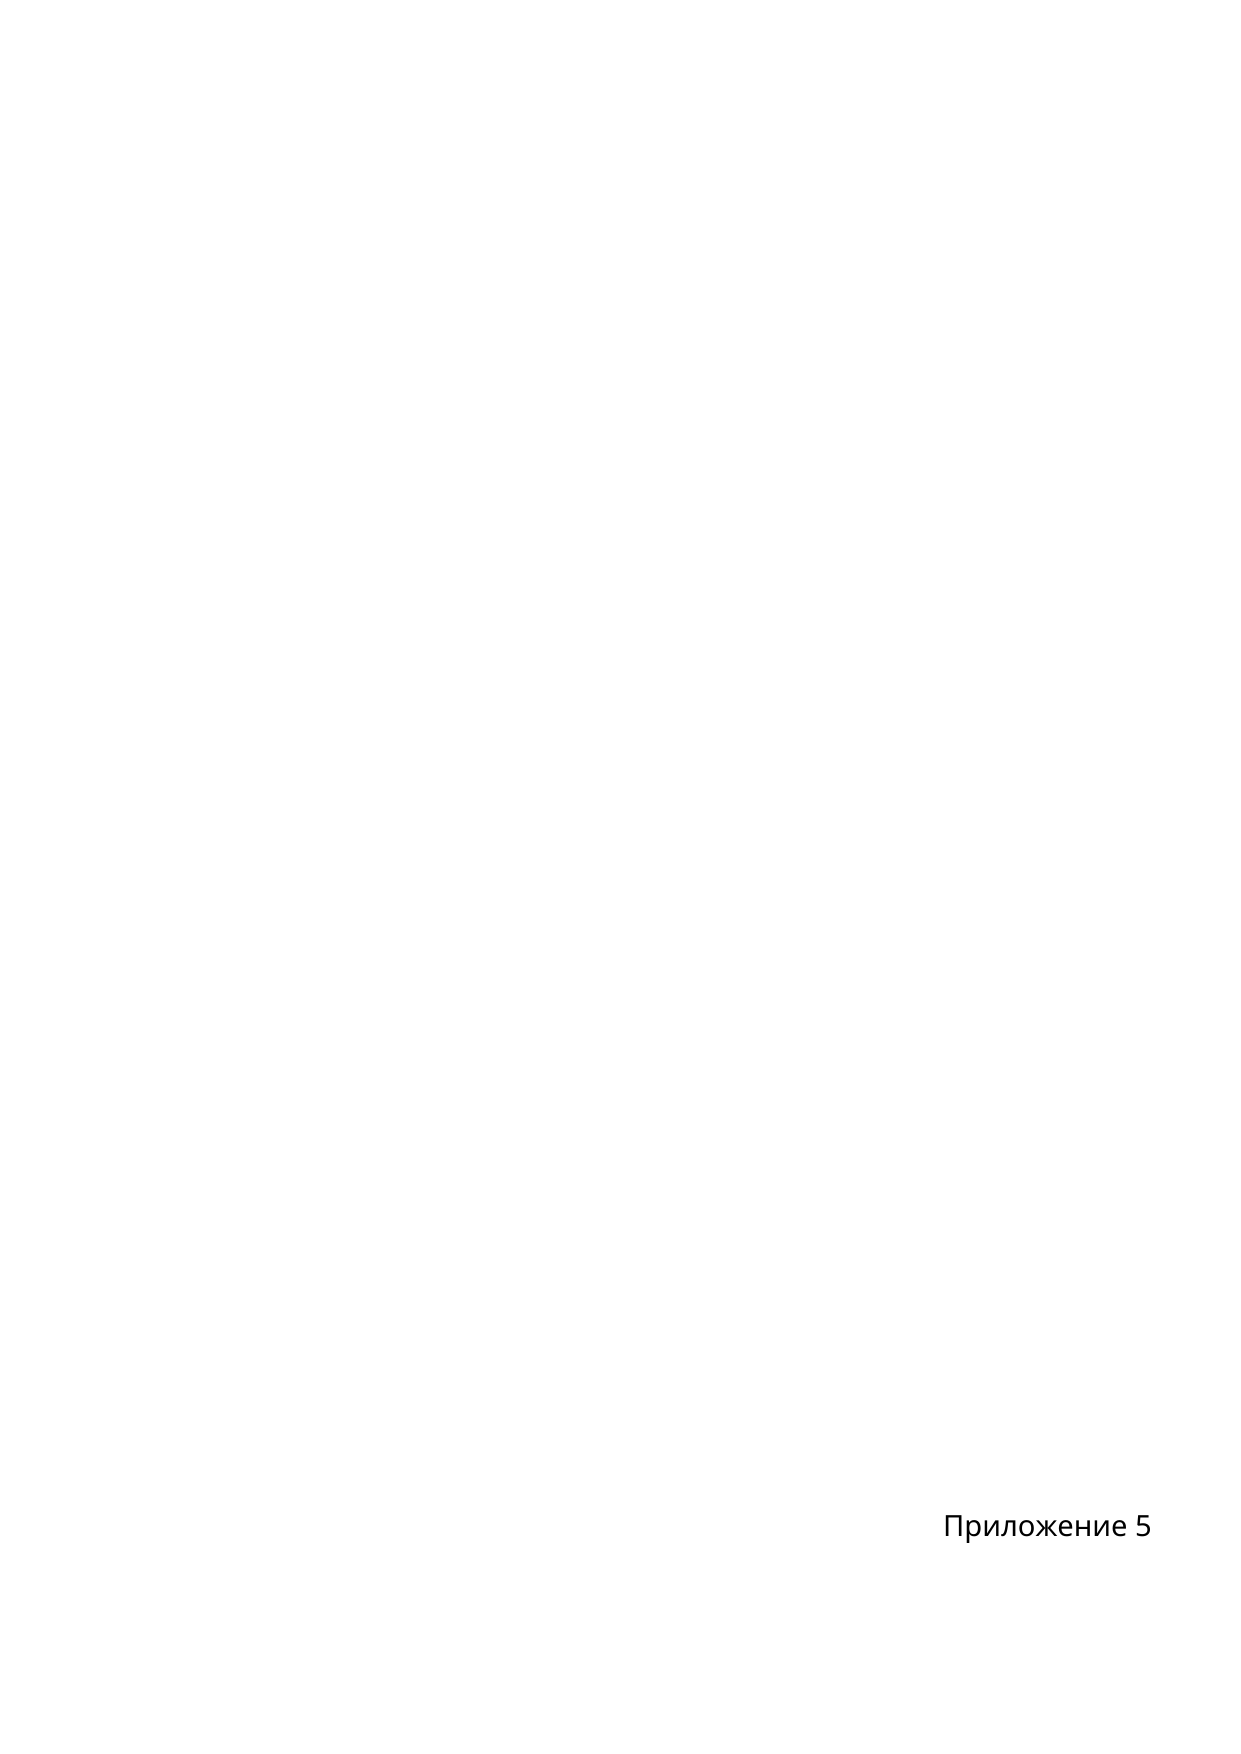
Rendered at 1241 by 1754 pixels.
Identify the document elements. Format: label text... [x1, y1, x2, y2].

text Приложение 5 [738, 1505, 1152, 1545]
